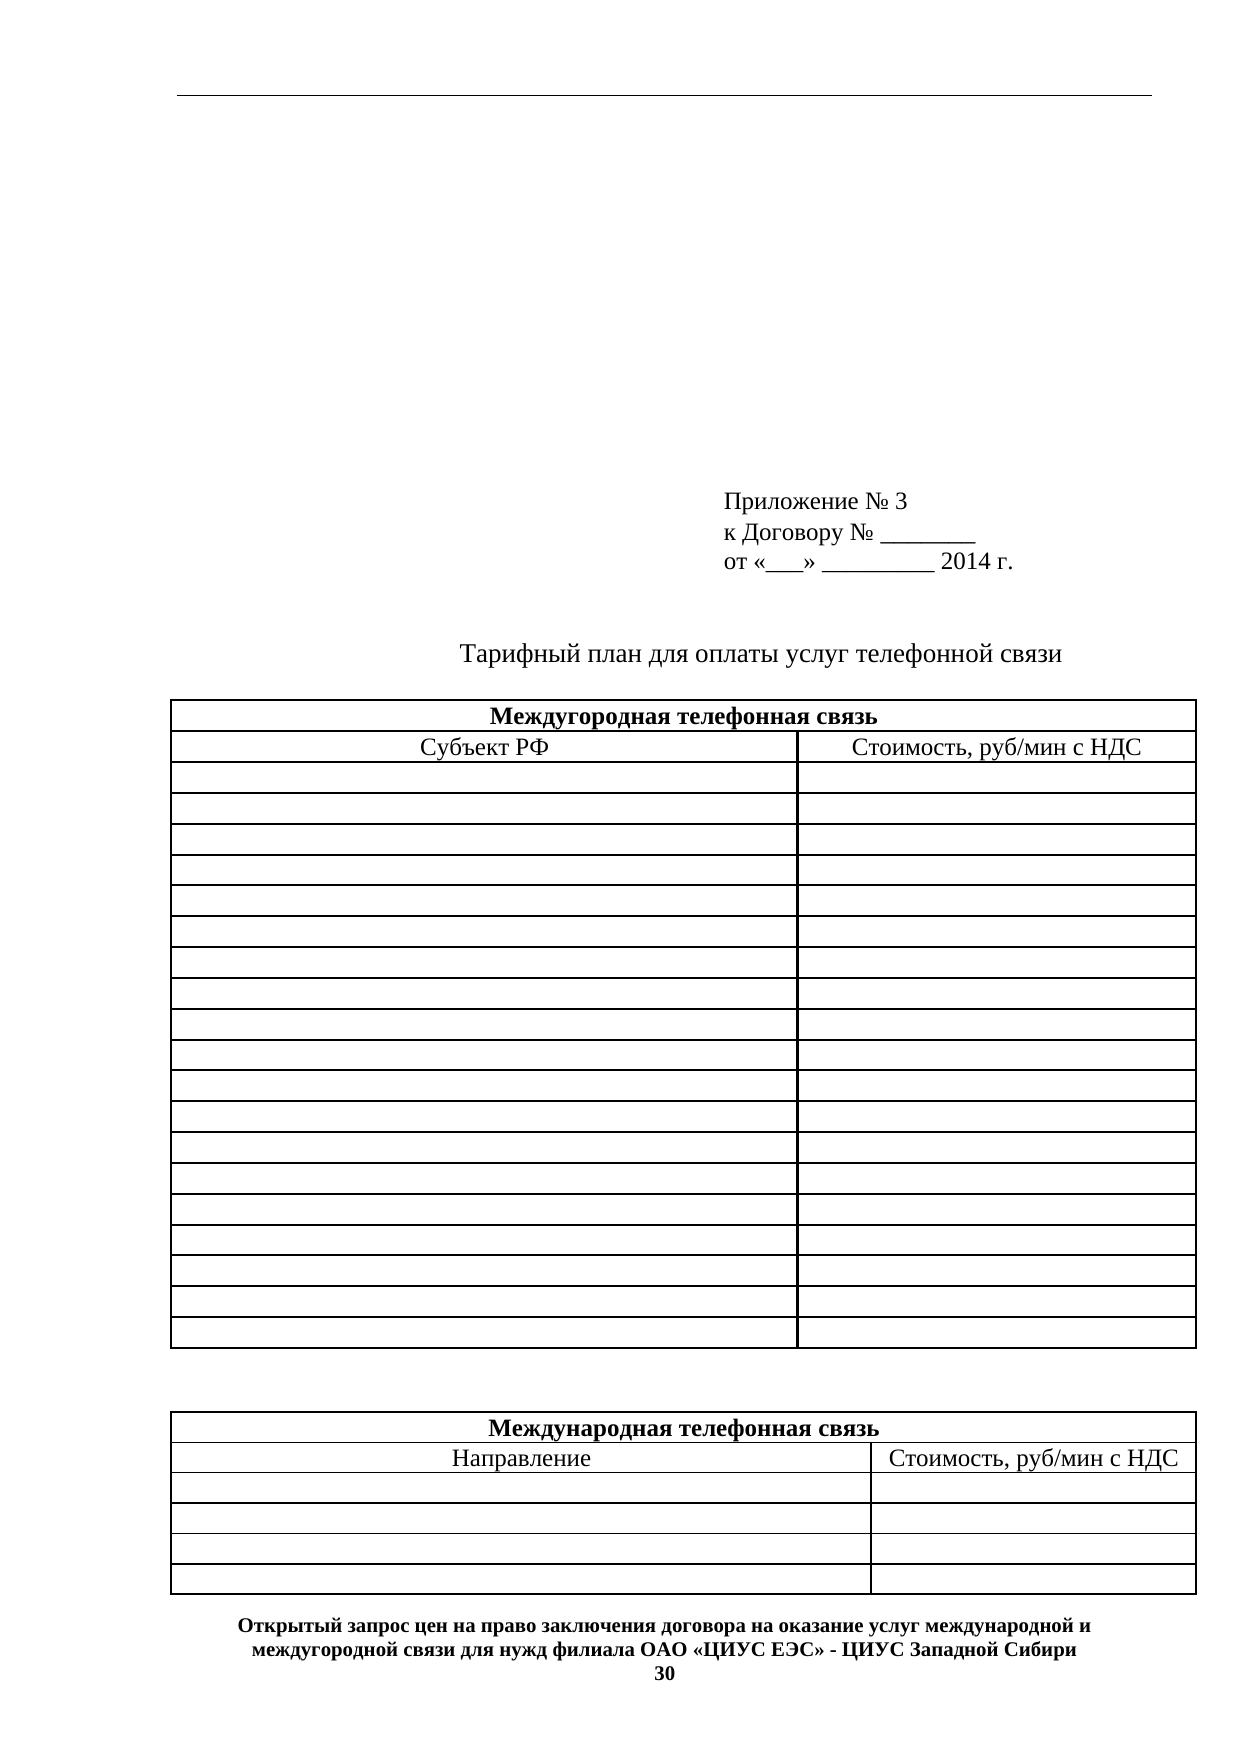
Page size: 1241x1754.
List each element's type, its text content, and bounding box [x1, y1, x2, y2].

table_header Междугородная телефонная связь [172, 701, 1195, 730]
table_cell Стоимость, руб/мин с НДС [872, 1443, 1195, 1472]
table_cell [172, 1504, 870, 1532]
table_cell [172, 1102, 796, 1131]
table_cell [799, 763, 1195, 792]
table_cell [872, 1534, 1195, 1563]
table_cell [799, 979, 1195, 1008]
table_cell [172, 1164, 796, 1193]
table_header Международная телефонная связь [172, 1413, 1195, 1442]
table_cell [172, 1133, 796, 1162]
table_cell [799, 1226, 1195, 1254]
table_cell [799, 948, 1195, 977]
table_cell [799, 1164, 1195, 1193]
table_cell [172, 979, 796, 1008]
text Приложение № 3 [723, 486, 1152, 515]
table_cell [799, 825, 1195, 853]
table_cell [172, 1565, 870, 1593]
text к Договору № _______ [723, 515, 1152, 546]
table_cell [172, 1226, 796, 1254]
table_cell [799, 1071, 1195, 1100]
table_cell [172, 1318, 796, 1347]
table_cell [172, 794, 796, 823]
table_cell [799, 1256, 1195, 1285]
table_cell [172, 763, 796, 792]
table_cell [799, 886, 1195, 915]
table_cell [799, 1102, 1195, 1131]
table_cell [172, 1256, 796, 1285]
table_cell [799, 1133, 1195, 1162]
table_cell [799, 1287, 1195, 1316]
table_cell [172, 917, 796, 946]
table_cell [172, 1287, 796, 1316]
table_cell [872, 1473, 1195, 1502]
table_cell [872, 1565, 1195, 1593]
table_cell Стоимость, руб/мин с НДС [799, 732, 1195, 761]
text Тарифный план для оплаты услуг телефонной связи [295, 637, 1152, 668]
table_cell [799, 856, 1195, 884]
table_cell [172, 1010, 796, 1038]
table_cell [172, 825, 796, 853]
table_cell [799, 1010, 1195, 1038]
table_cell [799, 1195, 1195, 1223]
table_cell [172, 1071, 796, 1100]
table_cell [172, 1041, 796, 1069]
table_cell [172, 1473, 870, 1502]
table_cell [799, 794, 1195, 823]
table_cell [172, 1195, 796, 1223]
table_cell [799, 1318, 1195, 1347]
table_cell [799, 917, 1195, 946]
table_cell [172, 948, 796, 977]
table_cell Направление [172, 1443, 870, 1472]
table_cell [172, 886, 796, 915]
table_cell [799, 1041, 1195, 1069]
table_cell [172, 856, 796, 884]
table_cell [872, 1504, 1195, 1532]
table_cell [172, 1534, 870, 1563]
text от «___» _________ 2014 г. [723, 546, 1152, 575]
table_cell Субъект РФ [172, 732, 796, 761]
